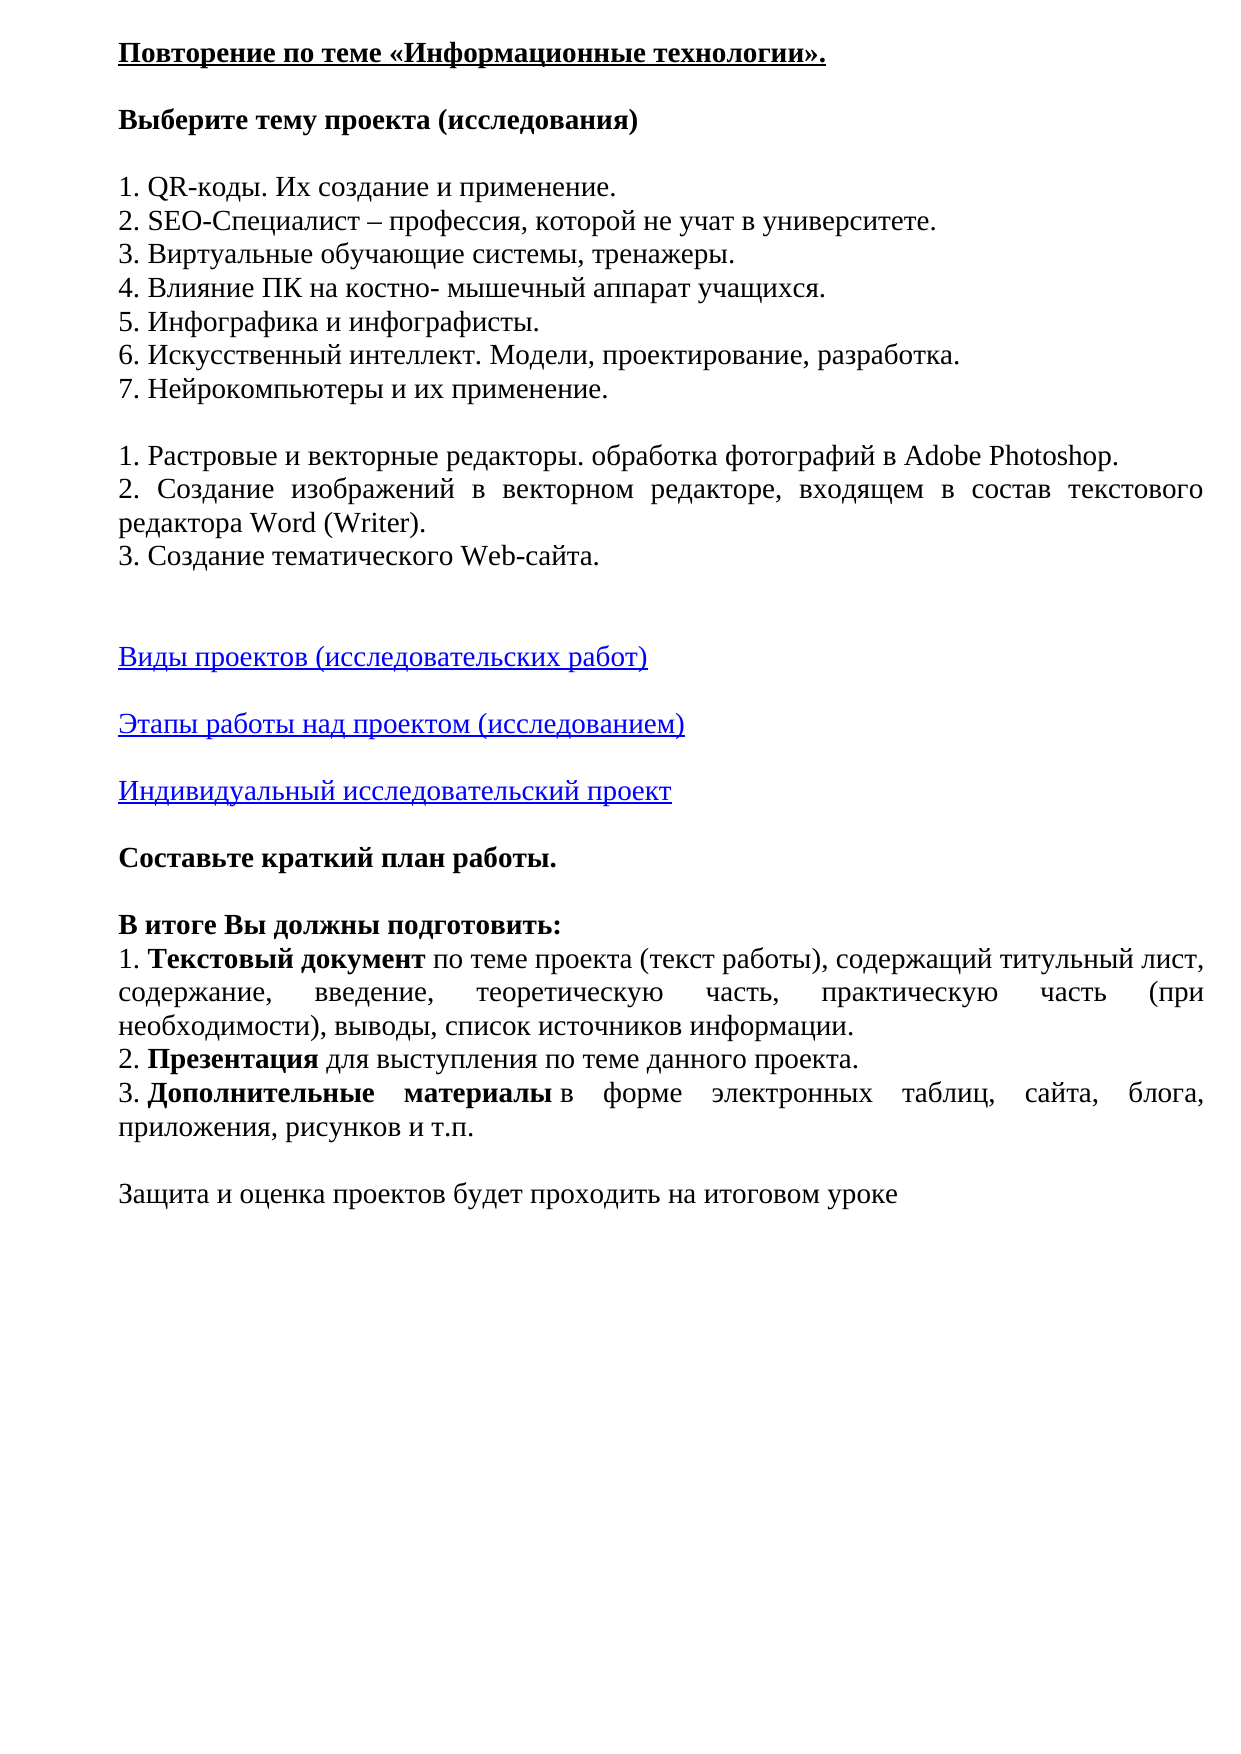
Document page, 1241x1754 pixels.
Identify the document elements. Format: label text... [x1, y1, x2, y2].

text Индивидуальный исследовательский проект [118, 773, 1205, 807]
text 2. SEO-Специалист – профессия, которой не учат в университете. [118, 203, 1205, 237]
text 2. Создание изображений в векторном редакторе, входящем в состав текстового редактора Word (Writer). [118, 471, 1205, 538]
text 3. Дополнительные материалы в форме электронных таблиц, сайта, блога, приложения, рисунков и т.п. [118, 1075, 1205, 1142]
text 3. Виртуальные обучающие системы, тренажеры. [118, 237, 1205, 270]
text 1. Растровые и векторные редакторы. обработка фотографий в Adobe Photoshop. [118, 404, 1205, 471]
text Виды проектов (исследовательских работ) [118, 639, 1205, 673]
text 3. Создание тематического Web-сайта. [118, 538, 1205, 572]
text 4. Влияние ПК на костно- мышечный аппарат учащихся. [118, 270, 1205, 304]
text Защита и оценка проектов будет проходить на итоговом уроке [118, 1176, 1205, 1209]
text Этапы работы над проектом (исследованием) [118, 706, 1205, 740]
text 2. Презентация для выступления по теме данного проекта. [118, 1042, 1205, 1075]
text Составьте краткий план работы. [118, 840, 1205, 874]
text Выберите тему проекта (исследования) [118, 102, 1205, 136]
text В итоге Вы должны подготовить: [118, 907, 1205, 941]
text 1. QR-коды. Их создание и применение. [118, 169, 1205, 203]
text 5. Инфографика и инфографисты. [118, 304, 1205, 337]
text 6. Искусственный интеллект. Модели, проектирование, разработка. [118, 337, 1205, 371]
text Повторение по теме «Информационные технологии». [118, 35, 1205, 69]
text 7. Нейрокомпьютеры и их применение. [118, 371, 1205, 404]
text 1. Текстовый документ по теме проекта (текст работы), содержащий титульный лист, содержание, введение, теоретическую часть, практическую часть (при необходимости), выводы, список источников информации. [118, 941, 1205, 1042]
